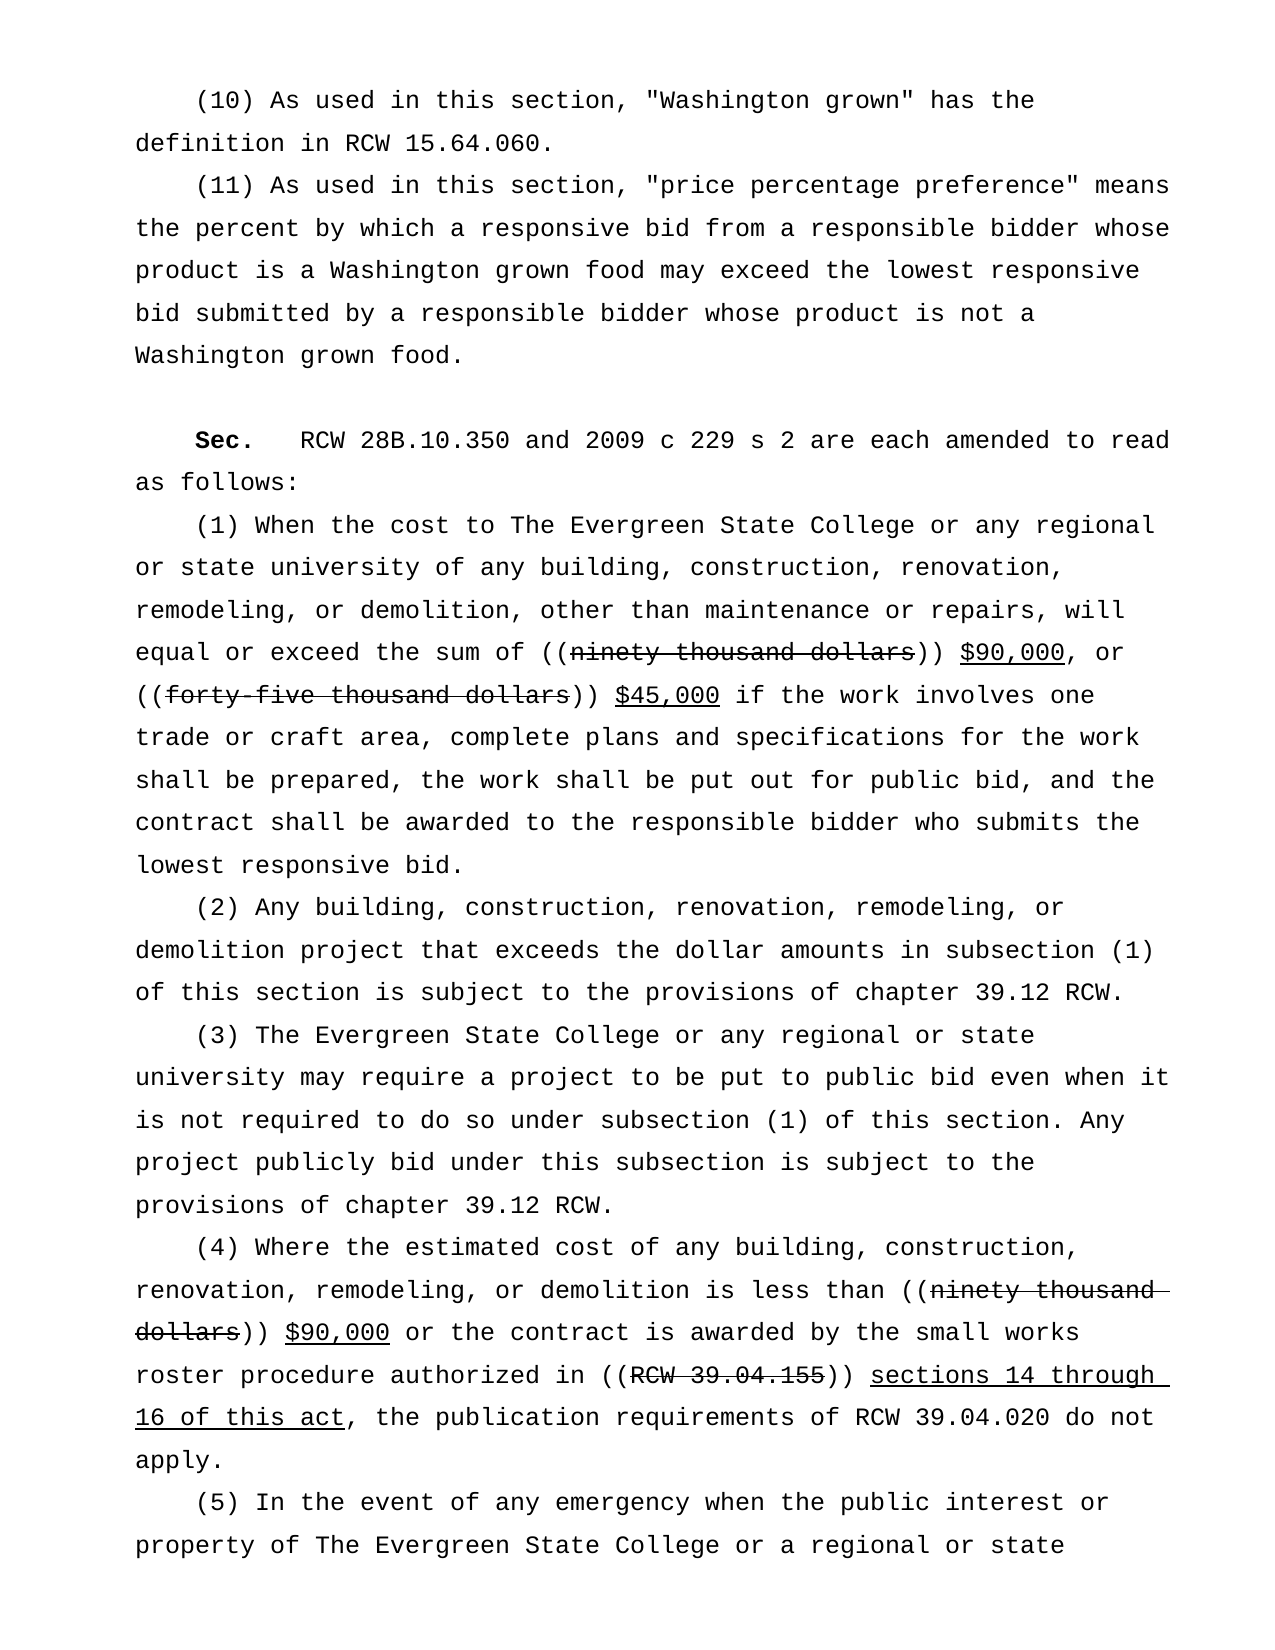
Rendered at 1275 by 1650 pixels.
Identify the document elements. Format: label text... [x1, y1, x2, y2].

text (3) The Evergreen State College or any regional or state university may require a project to be put to public bid even when it is not required to do so under subsection (1) of this section. Any project publicly bid under this subsection is subject to the provisions of chapter 39.12 RCW. [135, 1009, 1170, 1222]
text (1) When the cost to The Evergreen State College or any regional or state university of any building, construction, renovation, remodeling, or demolition, other than maintenance or repairs, will equal or exceed the sum of ((ninety thousand dollars)) $90,000, or ((forty-five thousand dollars)) $45,000 if the work involves one trade or craft area, complete plans and specifications for the work shall be prepared, the work shall be put out for public bid, and the contract shall be awarded to the responsible bidder who submits the lowest responsive bid. [135, 499, 1170, 882]
text Sec. RCW 28B.10.350 and 2009 c 229 s 2 are each amended to read as follows: [135, 414, 1170, 499]
text (10) As used in this section, "Washington grown" has the definition in RCW 15.64.060. [135, 75, 1170, 160]
text (4) Where the estimated cost of any building, construction, renovation, remodeling, or demolition is less than ((ninety thousand dollars)) $90,000 or the contract is awarded by the small works roster procedure authorized in ((RCW 39.04.155)) sections 14 through 16 of this act, the publication requirements of RCW 39.04.020 do not apply. [135, 1222, 1170, 1477]
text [135, 1477, 1170, 1562]
text (11) As used in this section, "price percentage preference" means the percent by which a responsive bid from a responsible bidder whose product is a Washington grown food may exceed the lowest responsive bid submitted by a responsible bidder whose product is not a Washington grown food. [135, 160, 1170, 372]
text (2) Any building, construction, renovation, remodeling, or demolition project that exceeds the dollar amounts in subsection (1) of this section is subject to the provisions of chapter 39.12 RCW. [135, 882, 1170, 1009]
